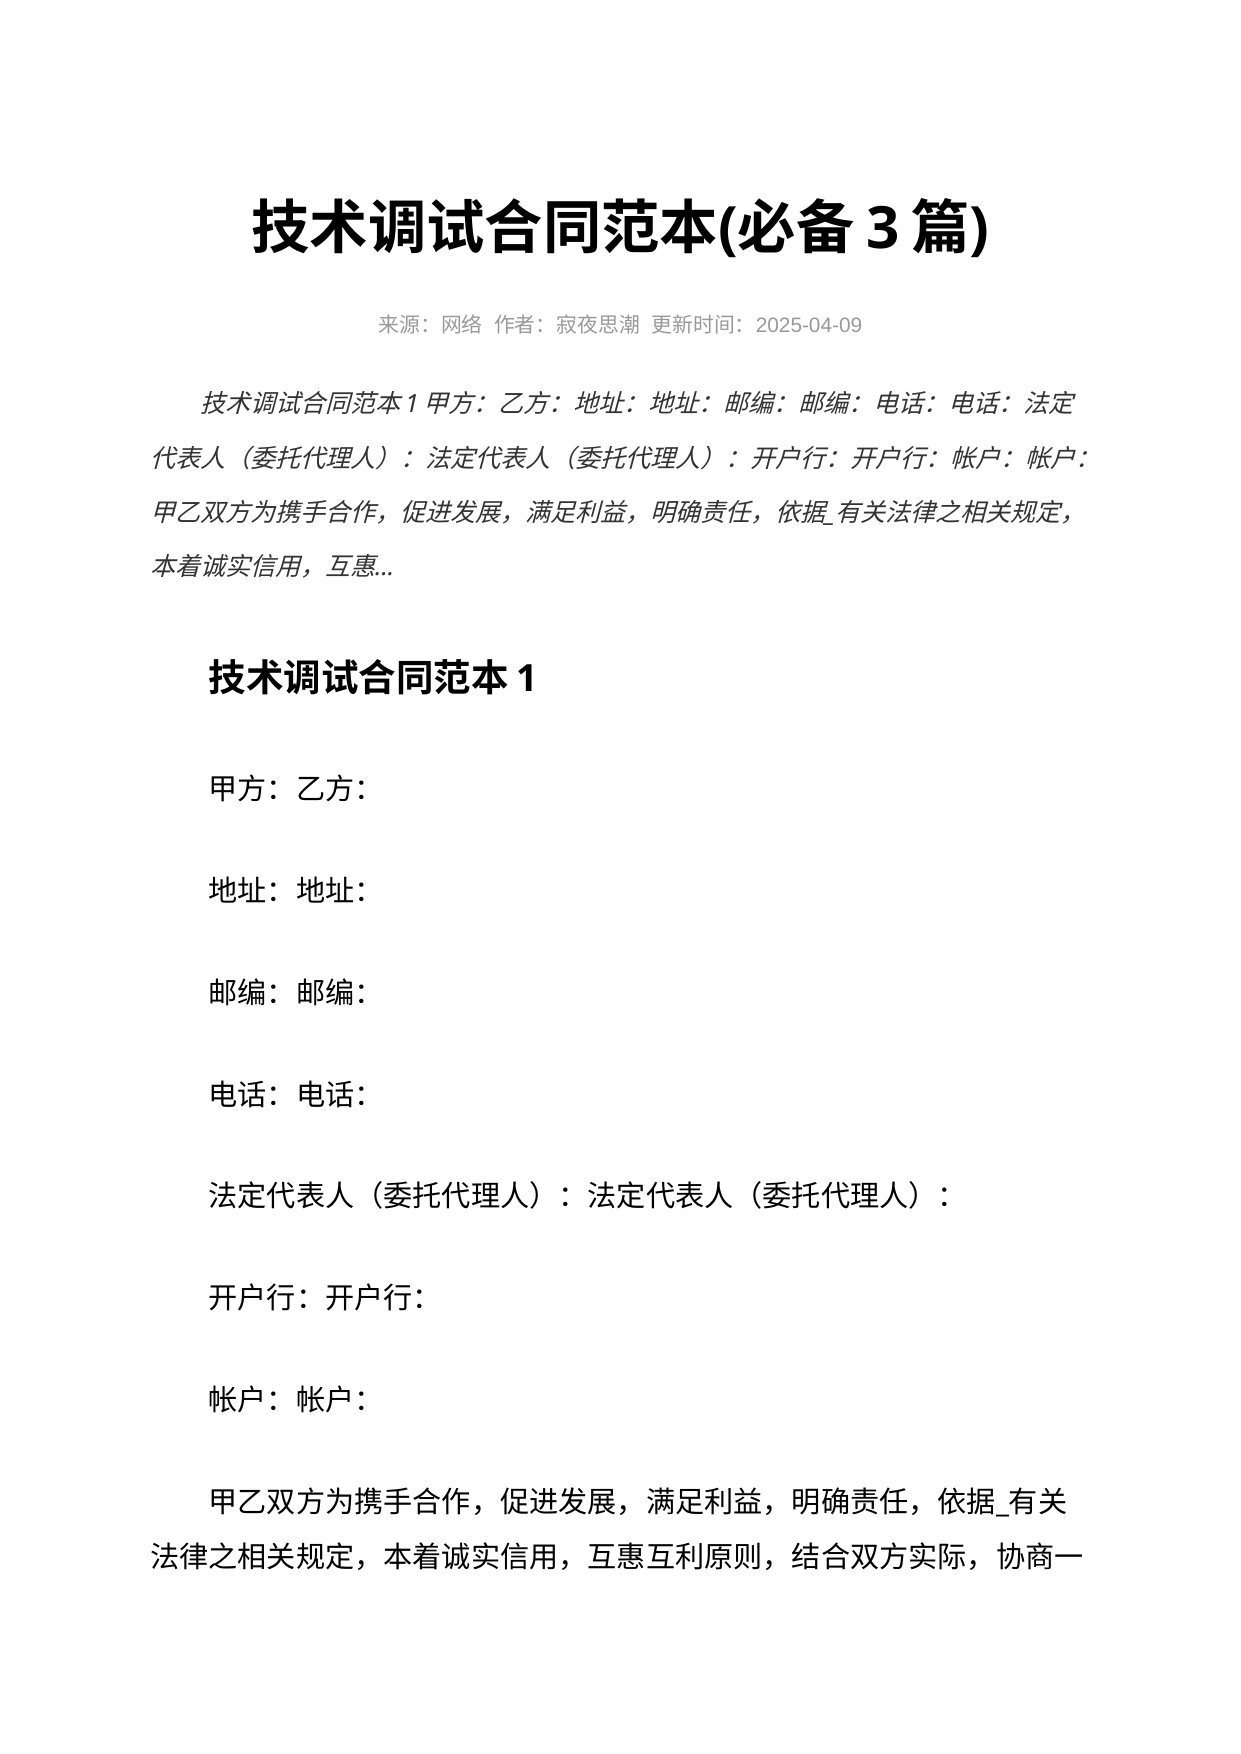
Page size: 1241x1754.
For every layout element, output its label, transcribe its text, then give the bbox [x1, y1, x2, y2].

subtitle 技术调试合同范本(必备3篇) [150, 181, 1090, 266]
text 帐户：帐户： [150, 1376, 1090, 1419]
text 电话：电话： [150, 1071, 1090, 1113]
text 邮编：邮编： [150, 969, 1090, 1012]
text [150, 1478, 1090, 1575]
text 开户行：开户行： [150, 1274, 1090, 1317]
text 技术调试合同范本1甲方：乙方：地址：地址：邮编：邮编：电话：电话：法定代表人（委托代理人）：法定代表人（委托代理人）：开户行：开户行：帐户：帐户：甲乙双方为携手合作，促进发展，满足利益，明确责任，依据_有关法律之相关规定，本着诚实信用，互惠... [150, 384, 1090, 583]
text 来源：网络 作者：寂夜思潮 更新时间：2025-04-09 [150, 313, 1090, 337]
text 技术调试合同范本1 [150, 648, 1090, 703]
text 法定代表人（委托代理人）：法定代表人（委托代理人）： [150, 1173, 1090, 1215]
text 地址：地址： [150, 867, 1090, 910]
text 甲方：乙方： [150, 766, 1090, 808]
